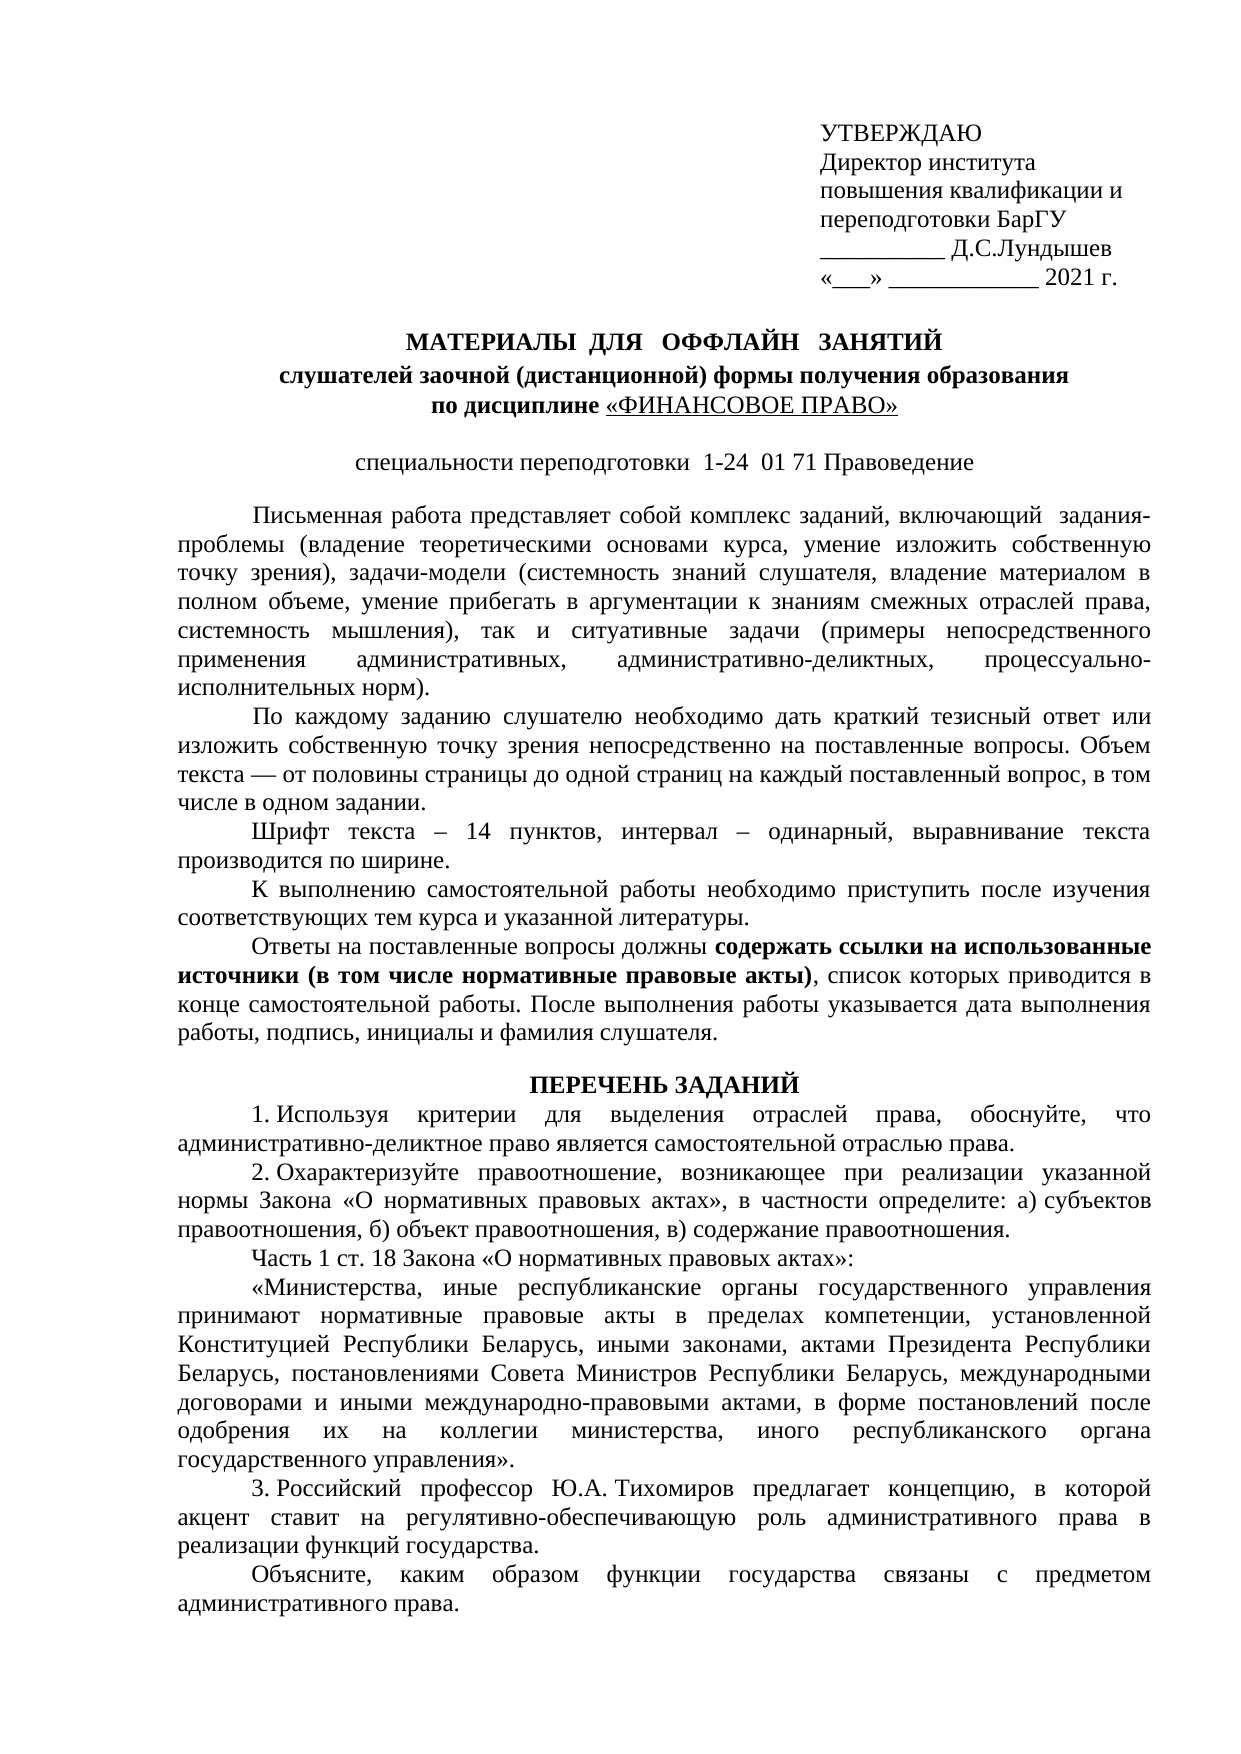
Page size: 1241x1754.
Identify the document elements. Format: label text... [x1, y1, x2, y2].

text 2. Охарактеризуйте правоотношение, возникающее при реализации указанной нормы Закона «О нормативных правовых актах», в частности определите: а) субъектов правоотношения, б) объект правоотношения, в) содержание правоотношения. [177, 1157, 1152, 1243]
text К выполнению самостоятельной работы необходимо приступить после изучения соответствующих тем курса и указанной литературы. [177, 874, 1152, 931]
text 1. Используя критерии для выделения отраслей права, обоснуйте, что административно-деликтное право является самостоятельной отраслью права. [177, 1099, 1152, 1157]
text 3. Российский профессор Ю.А. Тихомиров предлагает концепцию, в которой акцент ставит на регулятивно-обеспечивающую роль административного права в реализации функций государства. [177, 1473, 1152, 1559]
text Шрифт текста – 14 пунктов, интервал – одинарный, выравнивание текста производится по ширине. [177, 816, 1152, 874]
text Письменная работа представляет собой комплекс заданий, включающий задания-проблемы (владение теоретическими основами курса, умение изложить собственную точку зрения), задачи-модели (системность знаний слушателя, владение материалом в полном объеме, умение прибегать в аргументации к знаниям смежных отраслей права, системность мышления), так и ситуативные задачи (примеры непосредственного применения административных, административно-деликтных, процессуально-исполнительных норм). [177, 500, 1152, 701]
table_header УТВЕРЖДАЮ Директор института повышения квалификации и переподготовки БарГУ __________ Д.С.Лундышев «___» ____________ 2021 г. [809, 118, 1152, 291]
text Ответы на поставленные вопросы должны содержать ссылки на использованные источники (в том числе нормативные правовые акты), список которых приводится в конце самостоятельной работы. После выполнения работы указывается дата выполнения работы, подпись, инициалы и фамилия слушателя. [177, 931, 1152, 1046]
text ПЕРЕЧЕНЬ ЗАДАНИЙ [177, 1070, 1152, 1099]
text специальности переподготовки 1-24 01 71 Правоведение [177, 447, 1152, 476]
text слушателей заочной (дистанционной) формы получения образования [177, 357, 1171, 390]
text Часть 1 ст. 18 Закона «О нормативных правовых актах»: [177, 1243, 1152, 1272]
text Объясните, каким образом функции государства связаны с предметом административного права. [177, 1559, 1152, 1617]
text по дисциплине «ФИНАНСОВОЕ ПРАВО» [177, 390, 1152, 418]
text По каждому заданию слушателю необходимо дать краткий тезисный ответ или изложить собственную точку зрения непосредственно на поставленные вопросы. Объем текста — от половины страницы до одной страниц на каждый поставленный вопрос, в том числе в одном задании. [177, 701, 1152, 816]
text МАТЕРИАЛЫ ДЛЯ ОФФЛАЙН ЗАНЯТИЙ [177, 324, 1171, 357]
text «Министерства, иные республиканские органы государственного управления принимают нормативные правовые акты в пределах компетенции, установленной Конституцией Республики Беларусь, иными законами, актами Президента Республики Беларусь, постановлениями Совета Министров Республики Беларусь, международными договорами и иными международно-правовыми актами, в форме постановлений после одобрения их на коллегии министерства, иного республиканского органа государственного управления». [177, 1272, 1152, 1473]
